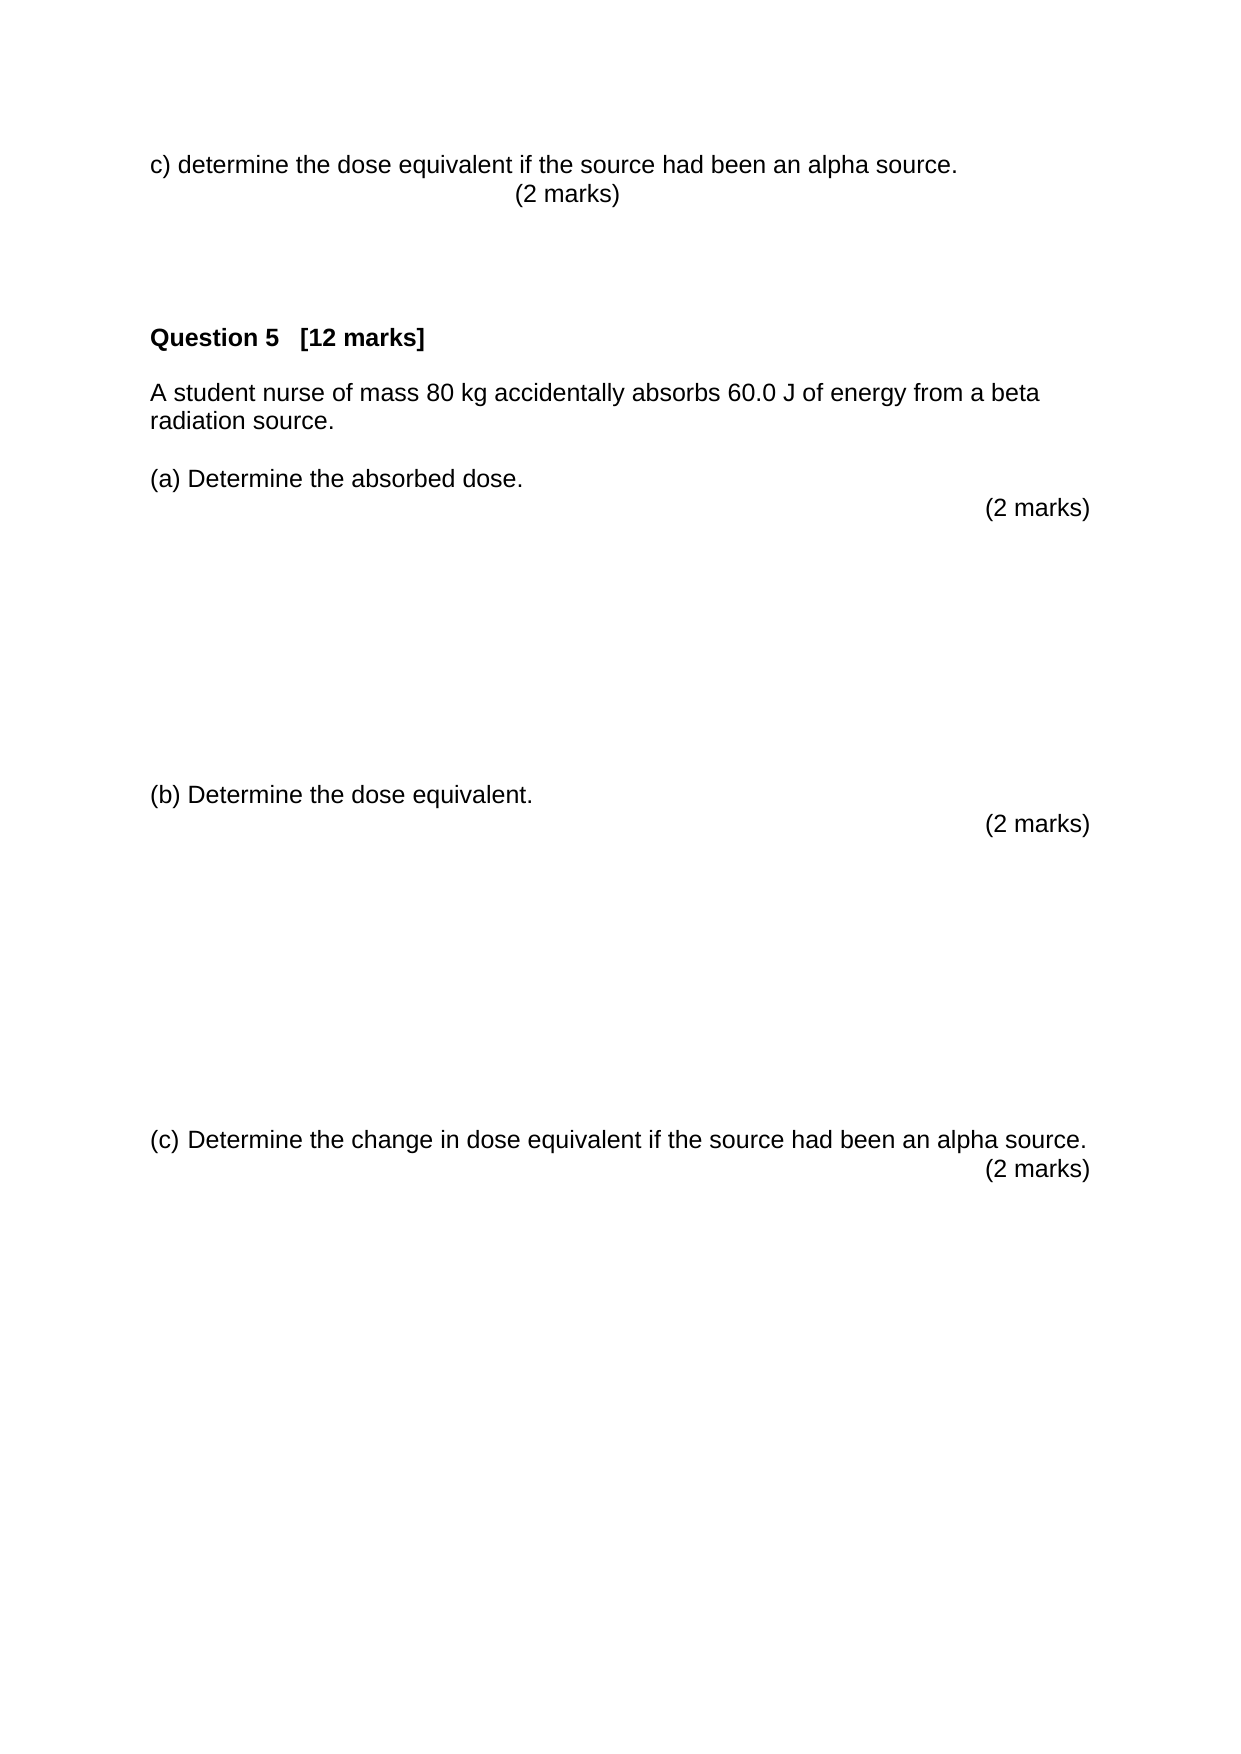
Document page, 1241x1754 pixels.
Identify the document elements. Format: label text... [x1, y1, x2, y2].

text Question 5 [12 marks] [150, 322, 1090, 351]
text (a) Determine the absorbed dose. [150, 464, 1090, 493]
text (2 marks) [150, 493, 1090, 521]
text (b) Determine the dose equivalent. [150, 780, 1090, 809]
text (2 marks) [187, 1154, 1090, 1183]
text (c) Determine the change in dose equivalent if the source had been an alpha source. [150, 1125, 1090, 1154]
text A student nurse of mass 80 kg accidentally absorbs 60.0 J of energy from a beta radiation source. [150, 378, 1090, 435]
text c) determine the dose equivalent if the source had been an alpha source. (2 marks) [150, 150, 1090, 207]
text (2 marks) [150, 809, 1090, 838]
